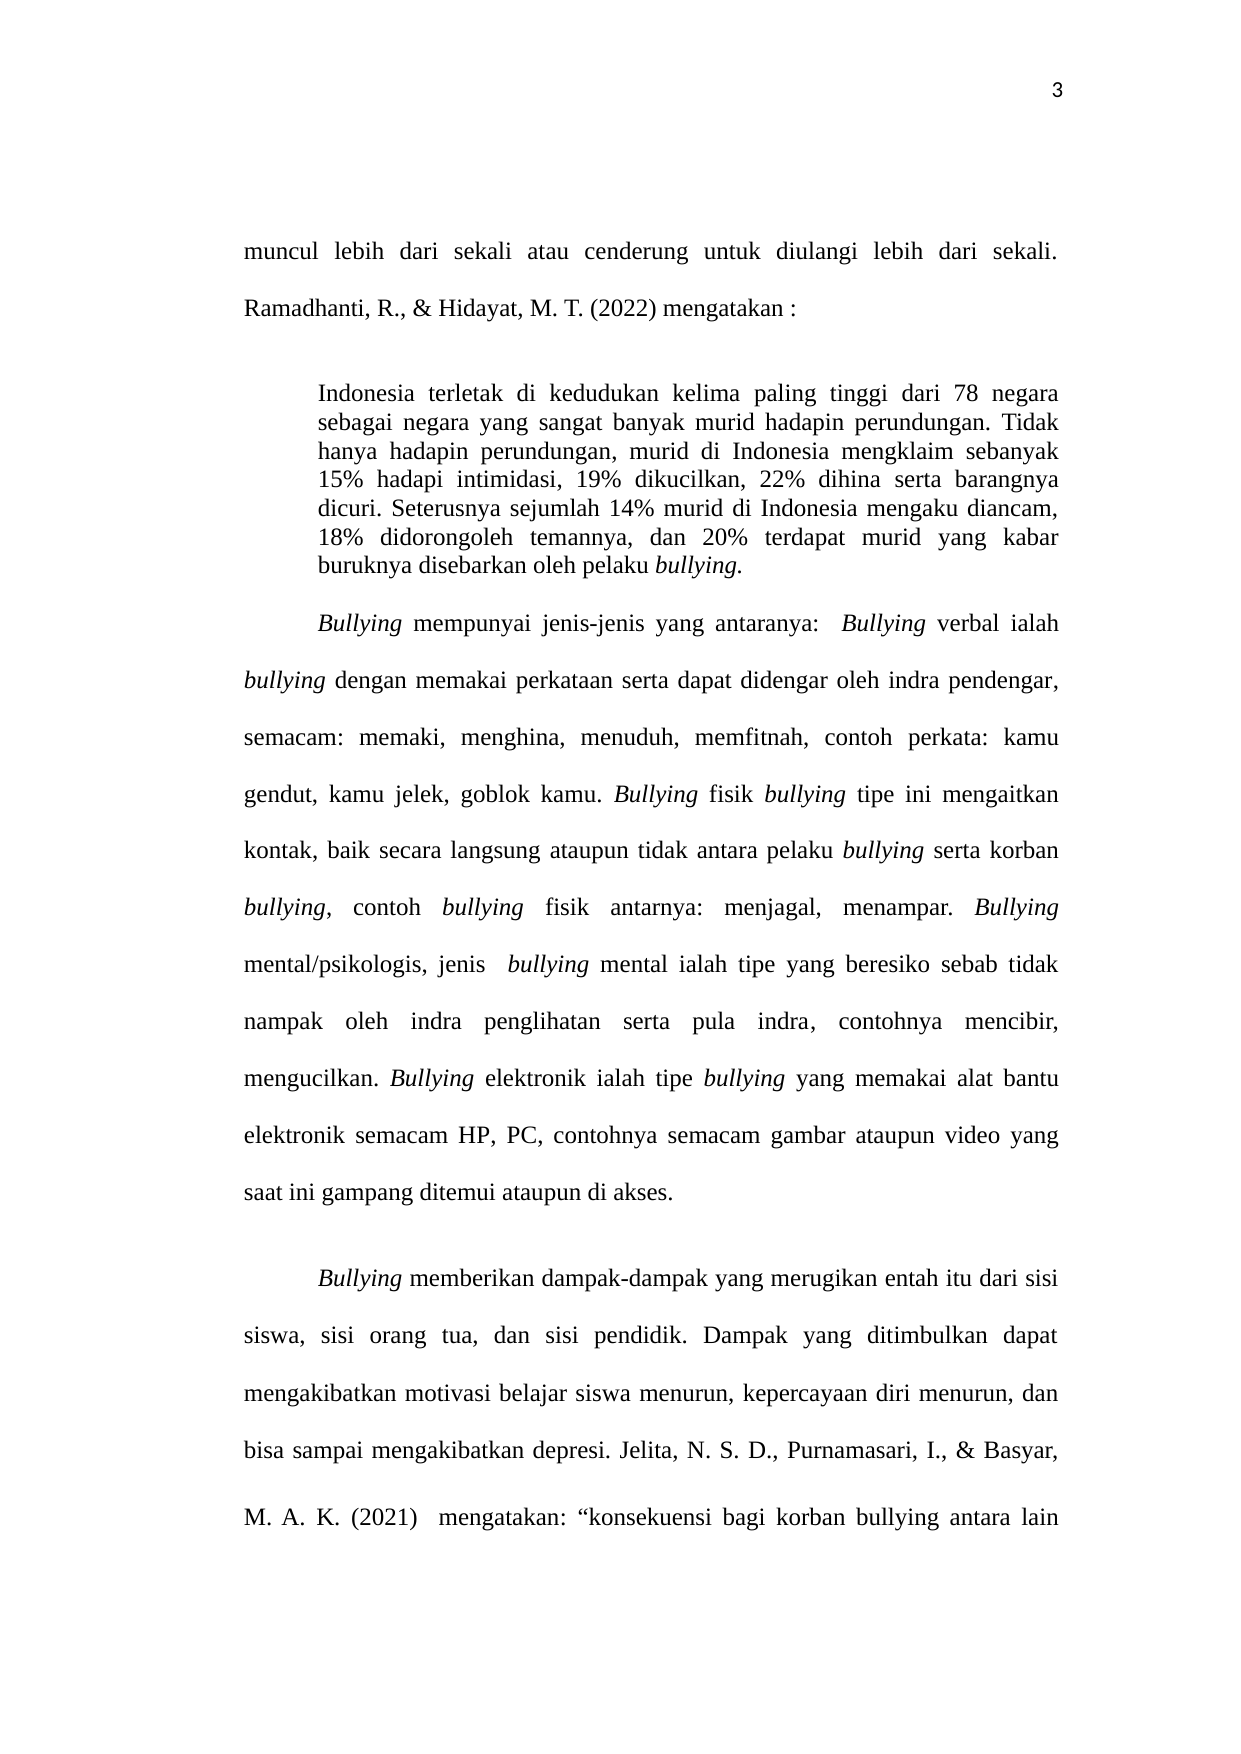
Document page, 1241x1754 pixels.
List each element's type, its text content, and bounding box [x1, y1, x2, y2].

text Indonesia terletak di kedudukan kelima paling tinggi dari 78 negara sebagai negara yang sangat banyak murid hadapin perundungan. Tidak hanya hadapin perundungan, murid di Indonesia mengklaim sebanyak 15% hadapi intimidasi, 19% dikucilkan, 22% dihina serta barangnya dicuri. Seterusnya sejumlah 14% murid di Indonesia mengaku diancam, 18% didorongoleh temannya, dan 20% terdapat murid yang kabar buruknya disebarkan oleh pelaku bullying. [318, 379, 1059, 579]
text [244, 236, 1059, 322]
text Bullying mempunyai jenis-jenis yang antaranya: Bullying verbal ialah bullying dengan memakai perkataan serta dapat didengar oleh indra pendengar, semacam: memaki, menghina, menuduh, memfitnah, contoh perkata: kamu gendut, kamu jelek, goblok kamu. Bullying fisik bullying tipe ini mengaitkan kontak, baik secara langsung ataupun tidak antara pelaku bullying serta korban bullying, contoh bullying fisik antarnya: menjagal, menampar. Bullying mental/psikologis, jenis bullying mental ialah tipe yang beresiko sebab tidak nampak oleh indra penglihatan serta pula indra, contohnya mencibir, mengucilkan. Bullying elektronik ialah tipe bullying yang memakai alat bantu elektronik semacam HP, PC, contohnya semacam gambar ataupun video yang saat ini gampang ditemui ataupun di akses. [244, 608, 1059, 1206]
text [244, 1263, 1059, 1532]
